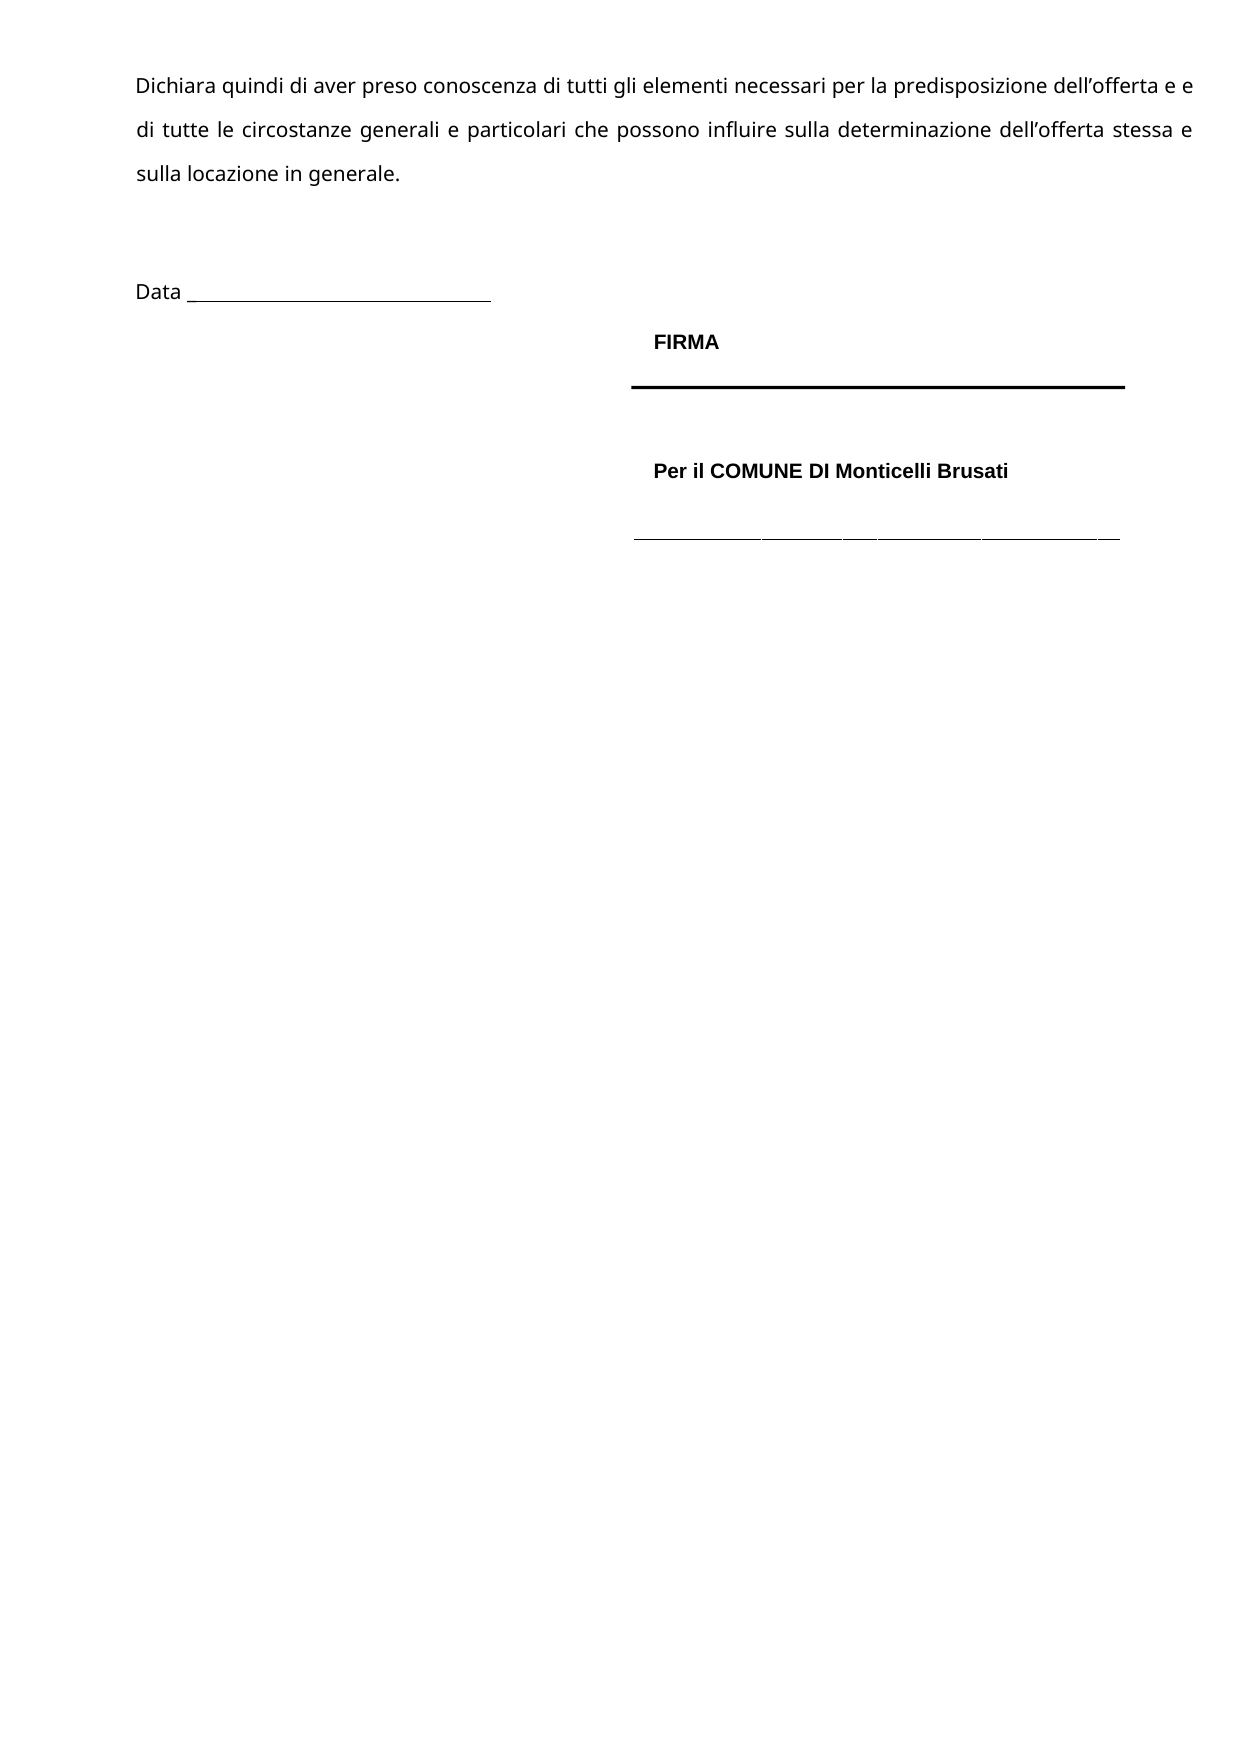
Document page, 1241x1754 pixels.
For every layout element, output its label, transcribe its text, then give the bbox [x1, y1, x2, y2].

text Dichiara quindi di aver preso conoscenza di tutti gli elementi necessari per la predisposizione dell’offerta e e di tutte le circostanze generali e particolari che possono influire sulla determinazione dell’offerta stessa e sulla locazione in generale. [135, 71, 1195, 187]
text Per il COMUNE DI Monticelli Brusati [653, 458, 1209, 482]
subtitle FIRMA [653, 329, 1209, 353]
text Data _ [135, 277, 1209, 306]
